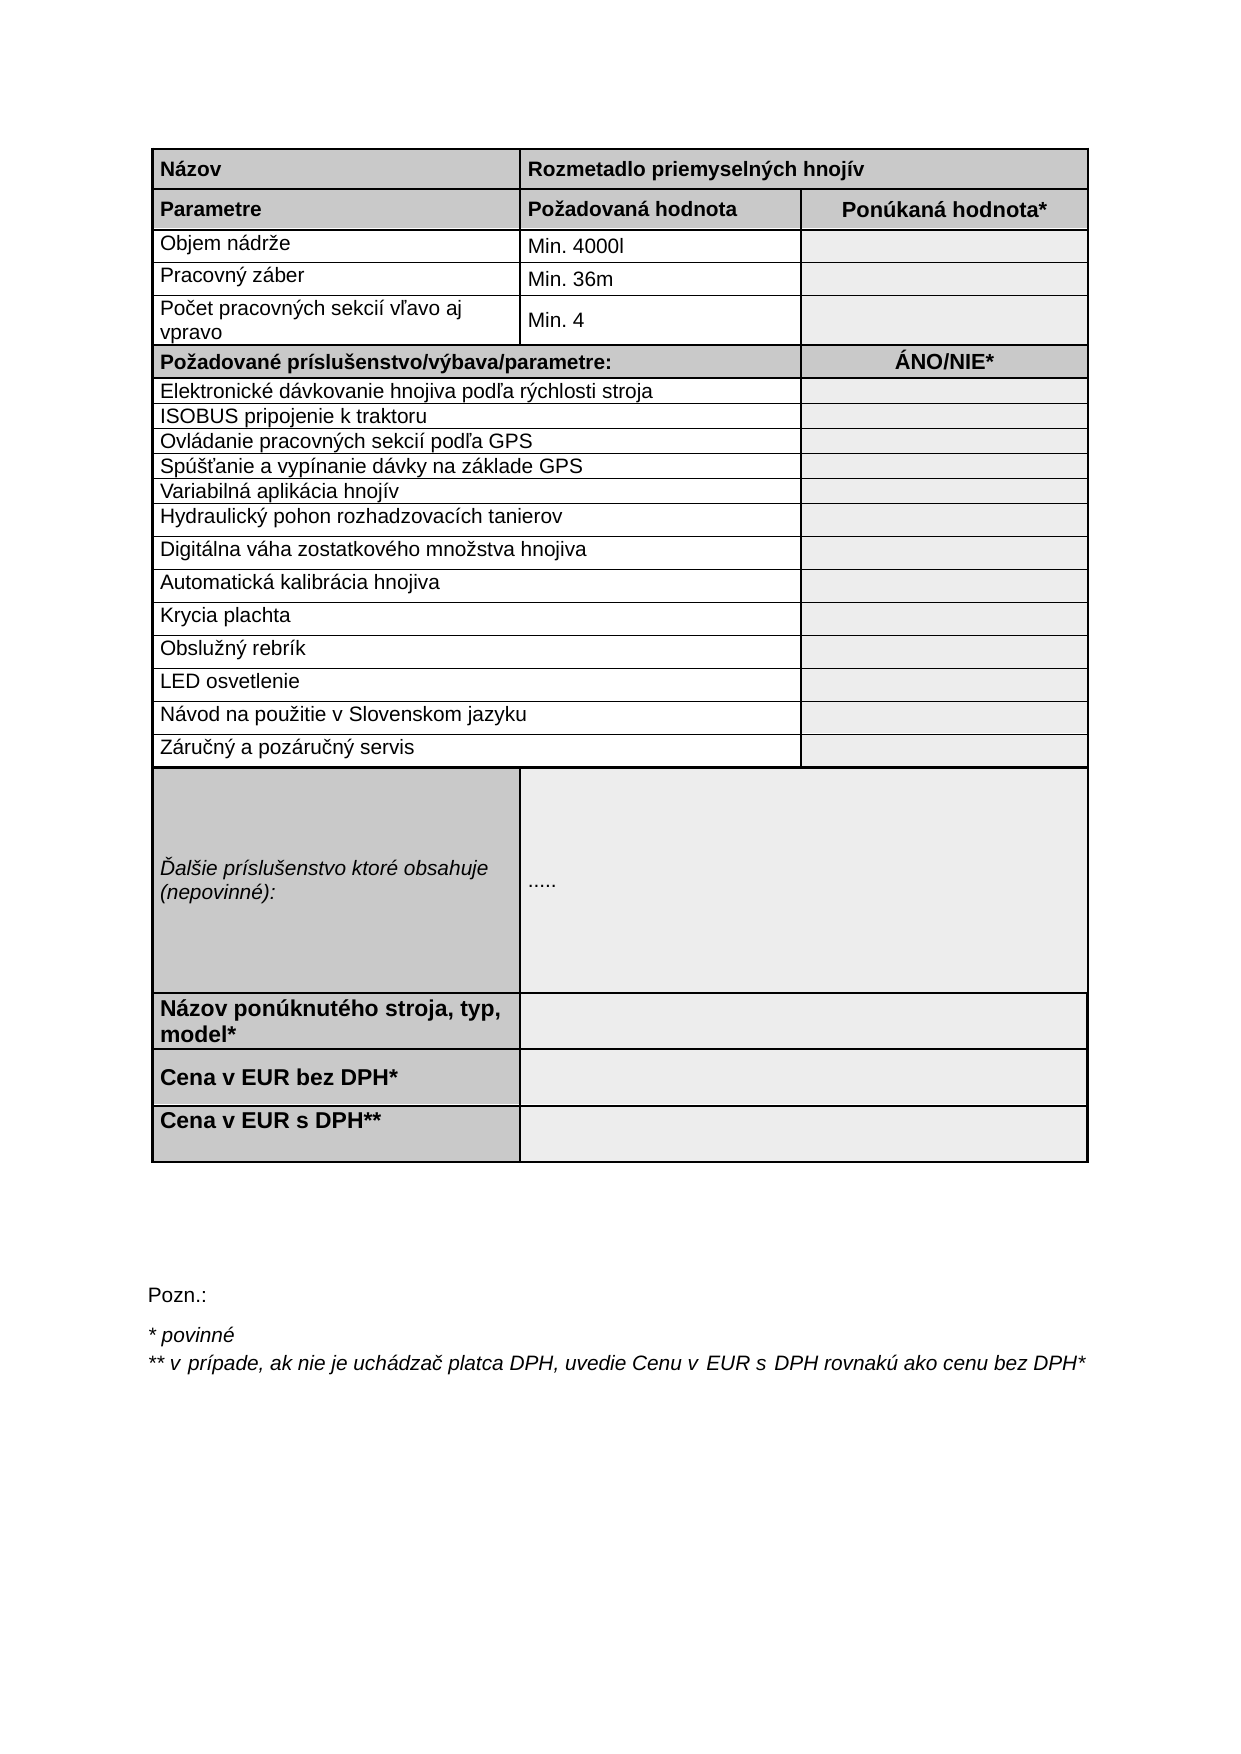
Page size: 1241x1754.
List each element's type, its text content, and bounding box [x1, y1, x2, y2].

table_cell Ponúkaná hodnota* [802, 190, 1087, 228]
table_cell [802, 504, 1087, 536]
table_cell Ďalšie príslušenstvo ktoré obsahuje (nepovinné): [154, 769, 519, 992]
table_cell ..... [521, 769, 1087, 992]
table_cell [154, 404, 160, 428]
table_cell Záručný a pozáručný servis [154, 735, 800, 766]
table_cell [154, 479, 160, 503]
table_cell [802, 735, 1087, 766]
table_cell [802, 263, 1087, 295]
table_cell Obslužný rebrík [154, 636, 800, 668]
table_cell [802, 702, 1087, 733]
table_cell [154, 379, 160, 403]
table_cell Krycia plachta [154, 603, 800, 635]
table_cell [802, 231, 1087, 262]
table_cell [802, 479, 1087, 503]
table_cell [802, 379, 1087, 403]
table_cell [802, 603, 1087, 635]
table_cell [802, 429, 1087, 453]
table_cell Hydraulický pohon rozhadzovacích tanierov [154, 504, 800, 536]
table_cell Min. 4 [521, 296, 800, 344]
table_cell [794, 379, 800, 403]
table_cell Digitálna váha zostatkového množstva hnojiva [154, 537, 800, 569]
table_cell Cena v EUR bez DPH* [154, 1050, 519, 1104]
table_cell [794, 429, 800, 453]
table_cell [802, 636, 1087, 668]
table_cell [802, 669, 1087, 701]
table_header Názov [154, 150, 519, 188]
table_cell Automatická kalibrácia hnojiva [154, 570, 800, 602]
table_cell [521, 994, 1086, 1048]
table_cell Požadované príslušenstvo/výbava/parametre: [154, 346, 800, 377]
table_cell Pracovný záber [154, 263, 519, 295]
table_cell Počet pracovných sekcií vľavo aj vpravo [154, 296, 519, 344]
table_cell Požadovaná hodnota [521, 190, 800, 228]
table_cell Názov ponúknutého stroja, typ, model* [154, 994, 519, 1048]
table_header Rozmetadlo priemyselných hnojív [521, 150, 1087, 188]
text Pozn.: [148, 1283, 1093, 1307]
table_cell [802, 454, 1087, 478]
table_cell [521, 1050, 1086, 1104]
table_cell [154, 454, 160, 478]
table_cell ÁNO/NIE* [802, 346, 1087, 377]
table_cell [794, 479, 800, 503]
table_cell Návod na použitie v Slovenskom jazyku [154, 702, 800, 733]
table_cell [802, 570, 1087, 602]
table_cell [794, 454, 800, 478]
table_cell Min. 4000l [521, 231, 800, 262]
table_cell Objem nádrže [154, 231, 519, 262]
table_cell [802, 296, 1087, 344]
text ** v prípade, ak nie je uchádzač platca DPH, uvedie Cenu v EUR s DPH rovnakú ako cenu bez DPH* [148, 1351, 1093, 1374]
table_cell Min. 36m [521, 263, 800, 295]
table_cell LED osvetlenie [154, 669, 800, 701]
text * povinné [148, 1323, 1093, 1347]
table_cell [802, 404, 1087, 428]
table_cell Cena v EUR s DPH** [154, 1107, 519, 1161]
table_cell Parametre [154, 190, 519, 228]
table_cell [521, 1107, 1086, 1161]
table_cell [802, 537, 1087, 569]
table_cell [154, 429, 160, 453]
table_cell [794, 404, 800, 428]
